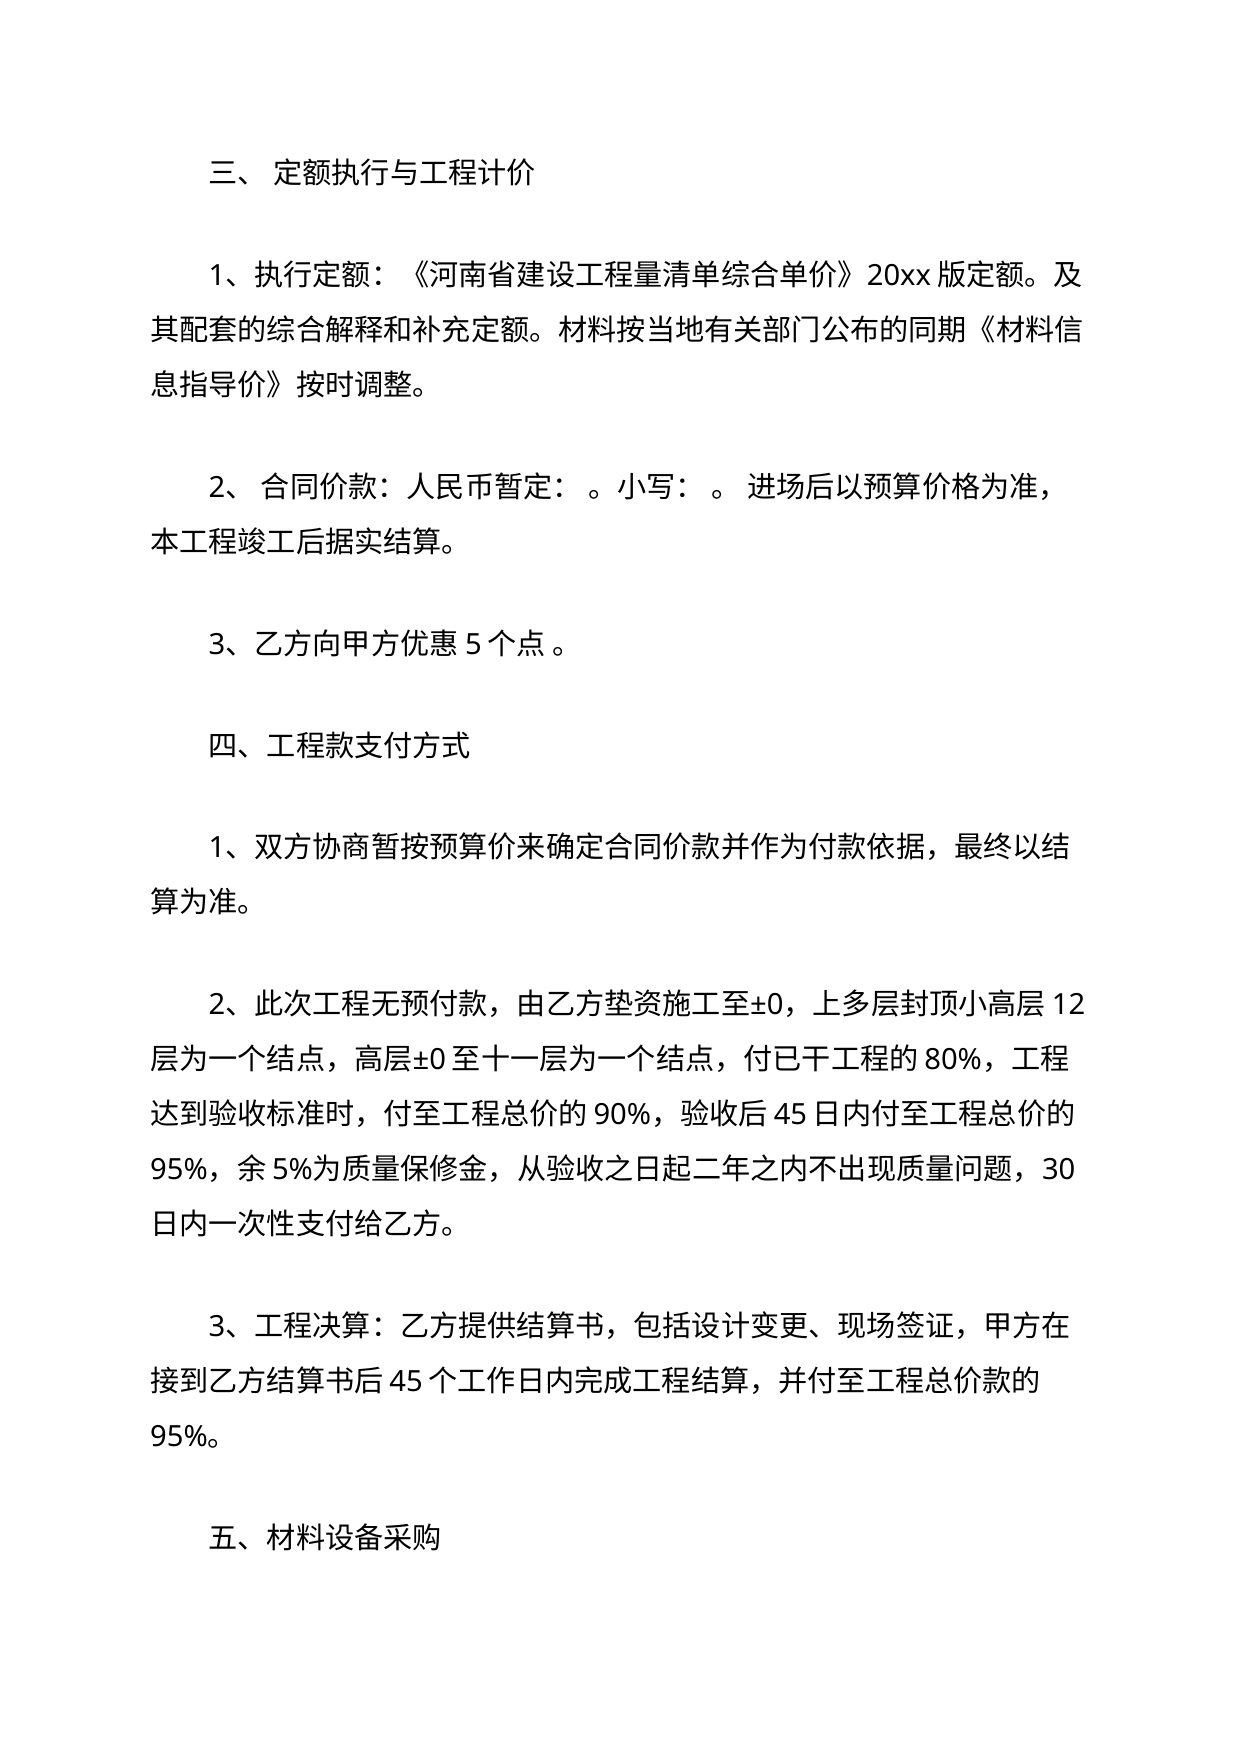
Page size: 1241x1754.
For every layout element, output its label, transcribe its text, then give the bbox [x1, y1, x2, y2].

text 2、 合同价款：人民币暂定： 。小写： 。 进场后以预算价格为准，本工程竣工后据实结算。 [150, 463, 1090, 561]
text 五、材料设备采购 [150, 1514, 1090, 1557]
text 四、工程款支付方式 [150, 722, 1090, 764]
text 1、执行定额：《河南省建设工程量清单综合单价》20xx版定额。及其配套的综合解释和补充定额。材料按当地有关部门公布的同期《材料信息指导价》按时调整。 [150, 252, 1090, 404]
text 2、此次工程无预付款，由乙方垫资施工至±0，上多层封顶小高层12层为一个结点，高层±0至十一层为一个结点，付已干工程的80%，工程达到验收标准时，付至工程总价的90%，验收后45日内付至工程总价的95%，余5%为质量保修金，从验收之日起二年之内不出现质量问题，30日内一次性支付给乙方。 [150, 981, 1090, 1243]
text 三、 定额执行与工程计价 [150, 150, 1090, 192]
text 3、乙方向甲方优惠 5个点 。 [150, 620, 1090, 663]
text 3、工程决算：乙方提供结算书，包括设计变更、现场签证，甲方在接到乙方结算书后45个工作日内完成工程结算，并付至工程总价款的95%。 [150, 1302, 1090, 1455]
text 1、双方协商暂按预算价来确定合同价款并作为付款依据，最终以结算为准。 [150, 824, 1090, 921]
